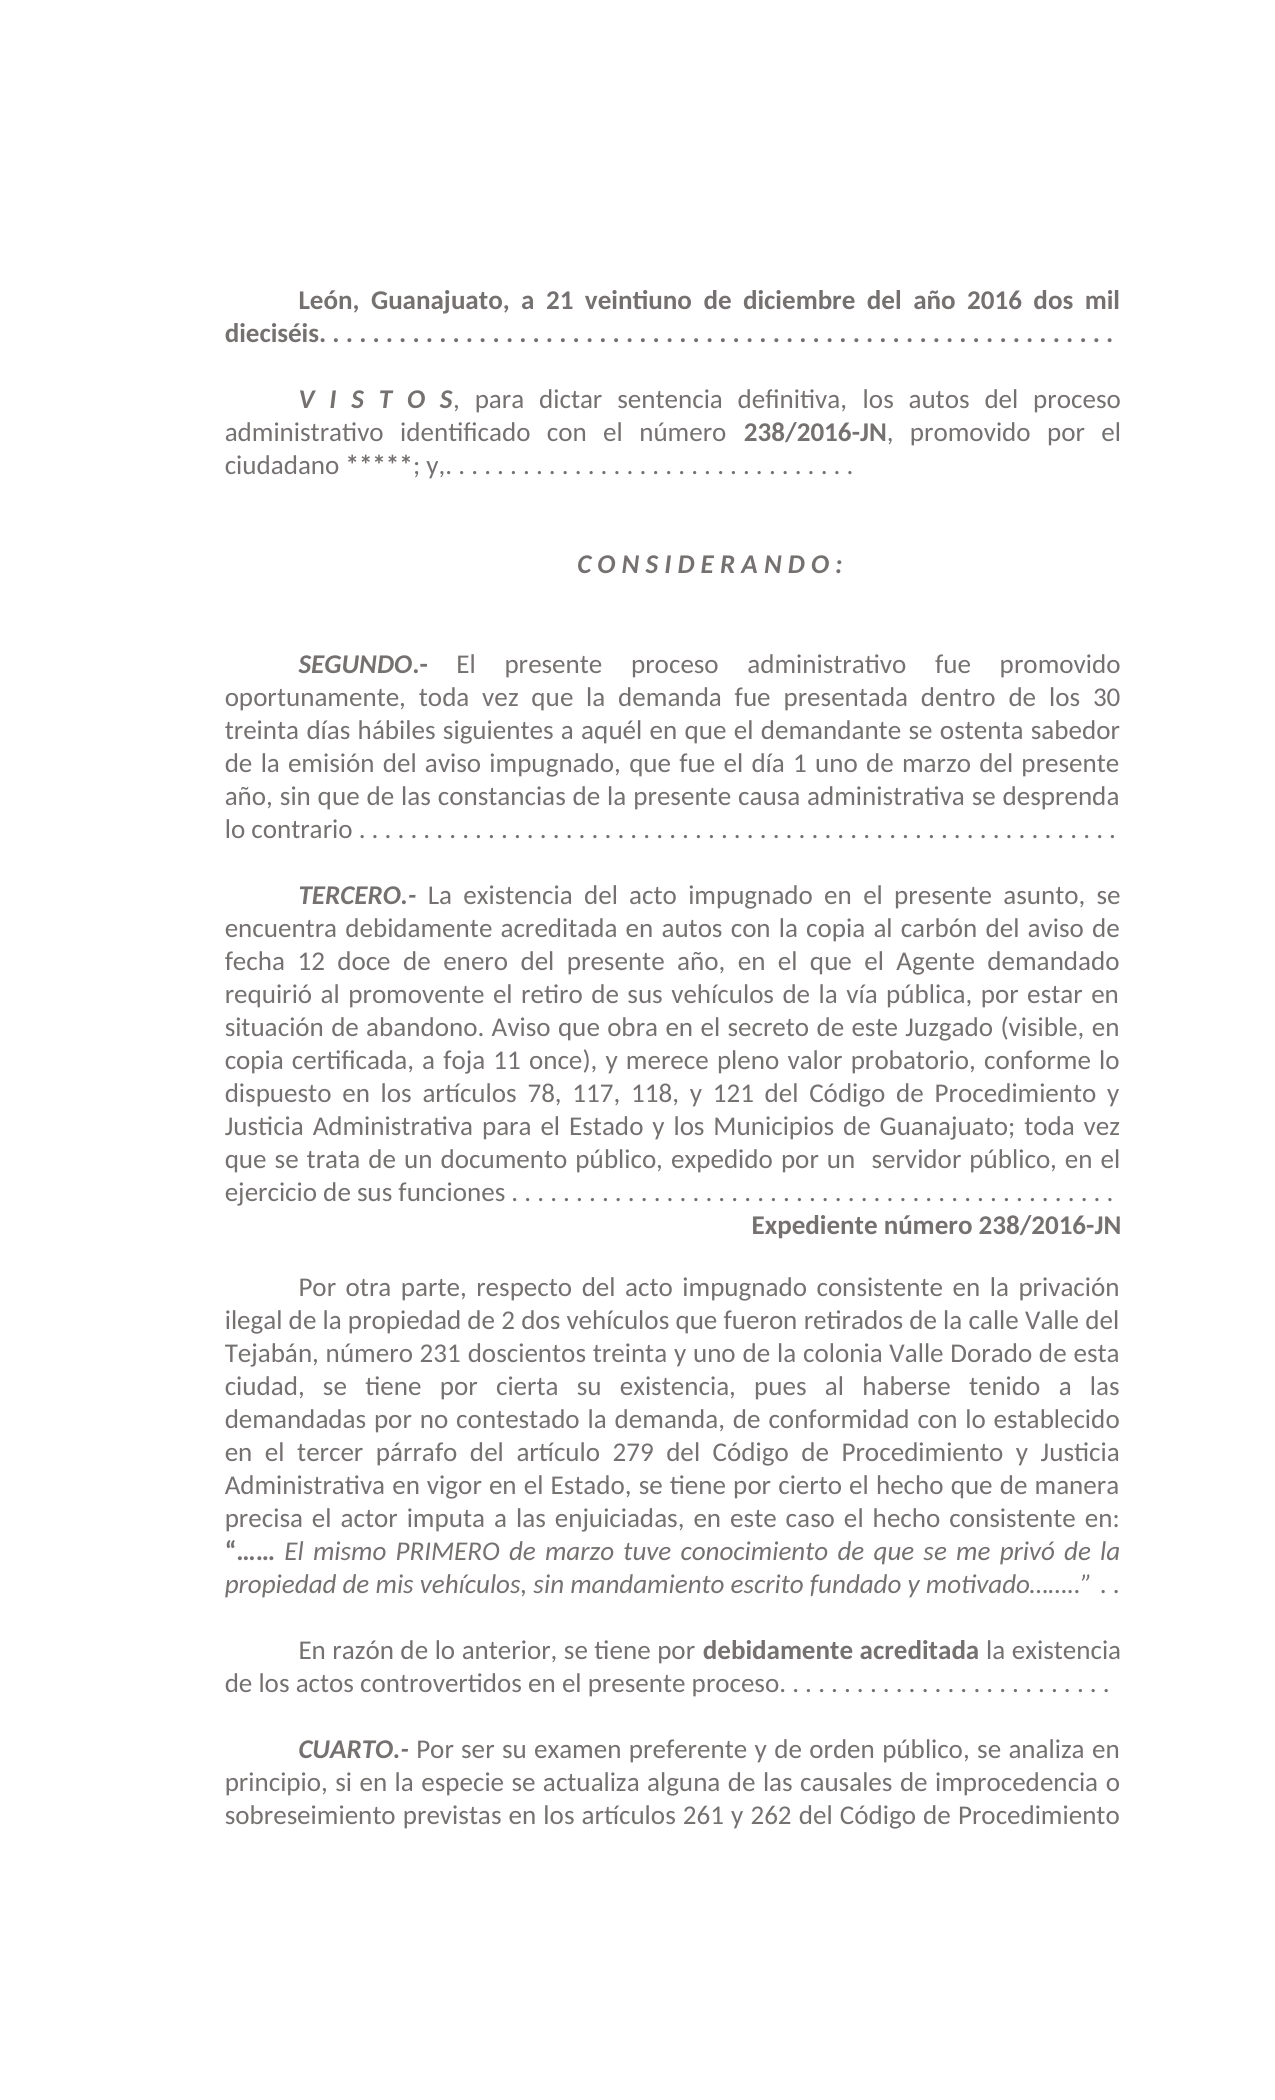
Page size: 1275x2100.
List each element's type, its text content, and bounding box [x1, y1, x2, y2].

text C O N S I D E R A N D O : [224, 548, 1121, 581]
subtitle León, Guanajuato, a 21 veintiuno de diciembre del año 2016 dos mil dieciséis. . . . . . . . . . . . . . . . . . . . . . . . . . . . . . . . . . . . . . . . . . . . . . . . . . . . . . . . . . . . [224, 283, 1121, 349]
text En razón de lo anterior, se tiene por debidamente acreditada la existencia de los actos controvertidos en el presente proceso. . . . . . . . . . . . . . . . . . . . . . . . . . [224, 1633, 1121, 1699]
text TERCERO.- La existencia del acto impugnado en el presente asunto, se encuentra debidamente acreditada en autos con la copia al carbón del aviso de fecha 12 doce de enero del presente año, en el que el Agente demandado requirió al promovente el retiro de sus vehículos de la vía pública, por estar en situación de abandono. Aviso que obra en el secreto de este Juzgado (visible, en copia certificada, a foja 11 once), y merece pleno valor probatorio, conforme lo dispuesto en los artículos 78, 117, 118, y 121 del Código de Procedimiento y Justicia Administrativa para el Estado y los Municipios de Guanajuato; toda vez que se trata de un documento público, expedido por un servidor público, en el ejercicio de sus funciones . . . . . . . . . . . . . . . . . . . . . . . . . . . . . . . . . . . . . . . . . . . . . . . [224, 878, 1121, 1208]
text SEGUNDO.- El presente proceso administrativo fue promovido oportunamente, toda vez que la demanda fue presentada dentro de los 30 treinta días hábiles siguientes a aquél en que el demandante se ostenta sabedor de la emisión del aviso impugnado, que fue el día 1 uno de marzo del presente año, sin que de las constancias de la presente causa administrativa se desprenda lo contrario . . . . . . . . . . . . . . . . . . . . . . . . . . . . . . . . . . . . . . . . . . . . . . . . . . . . . . . . . . . [224, 647, 1121, 845]
text V I S T O S, para dictar sentencia definitiva, los autos del proceso administrativo identificado con el número 238/2016-JN, promovido por el ciudadano *****; y,. . . . . . . . . . . . . . . . . . . . . . . . . . . . . . . . [224, 383, 1121, 482]
text Por otra parte, respecto del acto impugnado consistente en la privación ilegal de la propiedad de 2 dos vehículos que fueron retirados de la calle Valle del Tejabán, número 231 doscientos treinta y uno de la colonia Valle Dorado de esta ciudad, se tiene por cierta su existencia, pues al haberse tenido a las demandadas por no contestado la demanda, de conformidad con lo establecido en el tercer párrafo del artículo 279 del Código de Procedimiento y Justicia Administrativa en vigor en el Estado, se tiene por cierto el hecho que de manera precisa el actor imputa a las enjuiciadas, en este caso el hecho consistente en: “…… El mismo PRIMERO de marzo tuve conocimiento de que se me privó de la propiedad de mis vehículos, sin mandamiento escrito fundado y motivado……..” . . [224, 1270, 1121, 1600]
text Expediente número 238/2016-JN [224, 1208, 1121, 1241]
